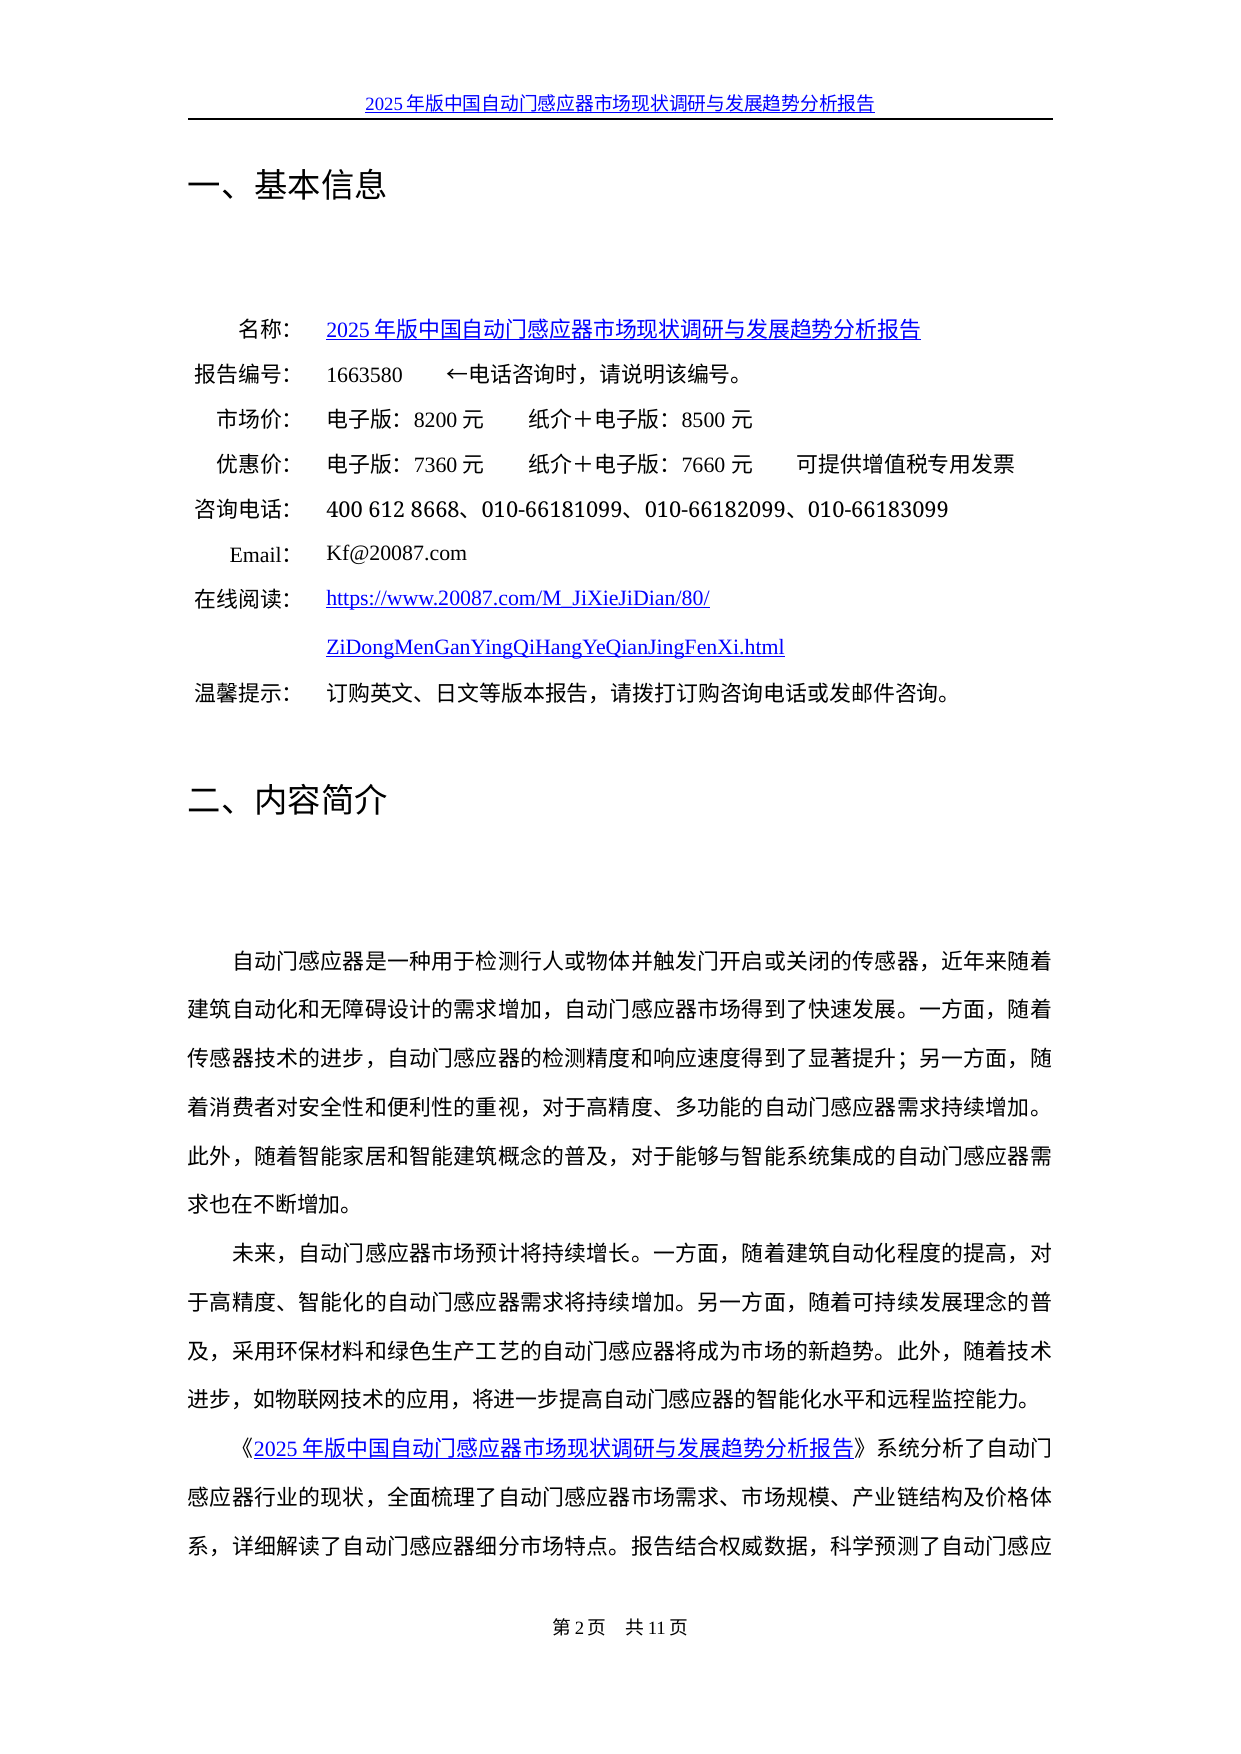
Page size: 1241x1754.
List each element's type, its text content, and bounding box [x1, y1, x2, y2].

title 二、内容简介 [187, 766, 1053, 831]
table_cell 优惠价： [167, 447, 315, 492]
table_header 2025年版中国自动门感应器市场现状调研与发展趋势分析报告 [315, 312, 1073, 357]
table_cell 电子版：7360 元 纸介＋电子版：7660 元 可提供增值税专用发票 [315, 447, 1073, 492]
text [187, 943, 1053, 1561]
table_cell 温馨提示： [167, 675, 315, 720]
table_cell 市场价： [167, 402, 315, 447]
table_cell 400 612 8668、010-66181099、010-66182099、010-66183099 [315, 492, 1073, 537]
table_header 名称： [167, 312, 315, 357]
table_cell Email： [167, 537, 315, 582]
table_cell 咨询电话： [167, 492, 315, 537]
table_cell 在线阅读： [167, 582, 315, 675]
table_cell 电子版：8200 元 纸介＋电子版：8500 元 [315, 402, 1073, 447]
table_cell 订购英文、日文等版本报告，请拨打订购咨询电话或发邮件咨询。 [315, 675, 1073, 720]
title 一、基本信息 [187, 150, 1053, 215]
table_cell [315, 582, 1073, 675]
table_cell 报告编号： [167, 357, 315, 402]
table_cell Kf@20087.com [315, 537, 1073, 582]
table_cell 1663580 ←电话咨询时，请说明该编号。 [315, 357, 1073, 402]
